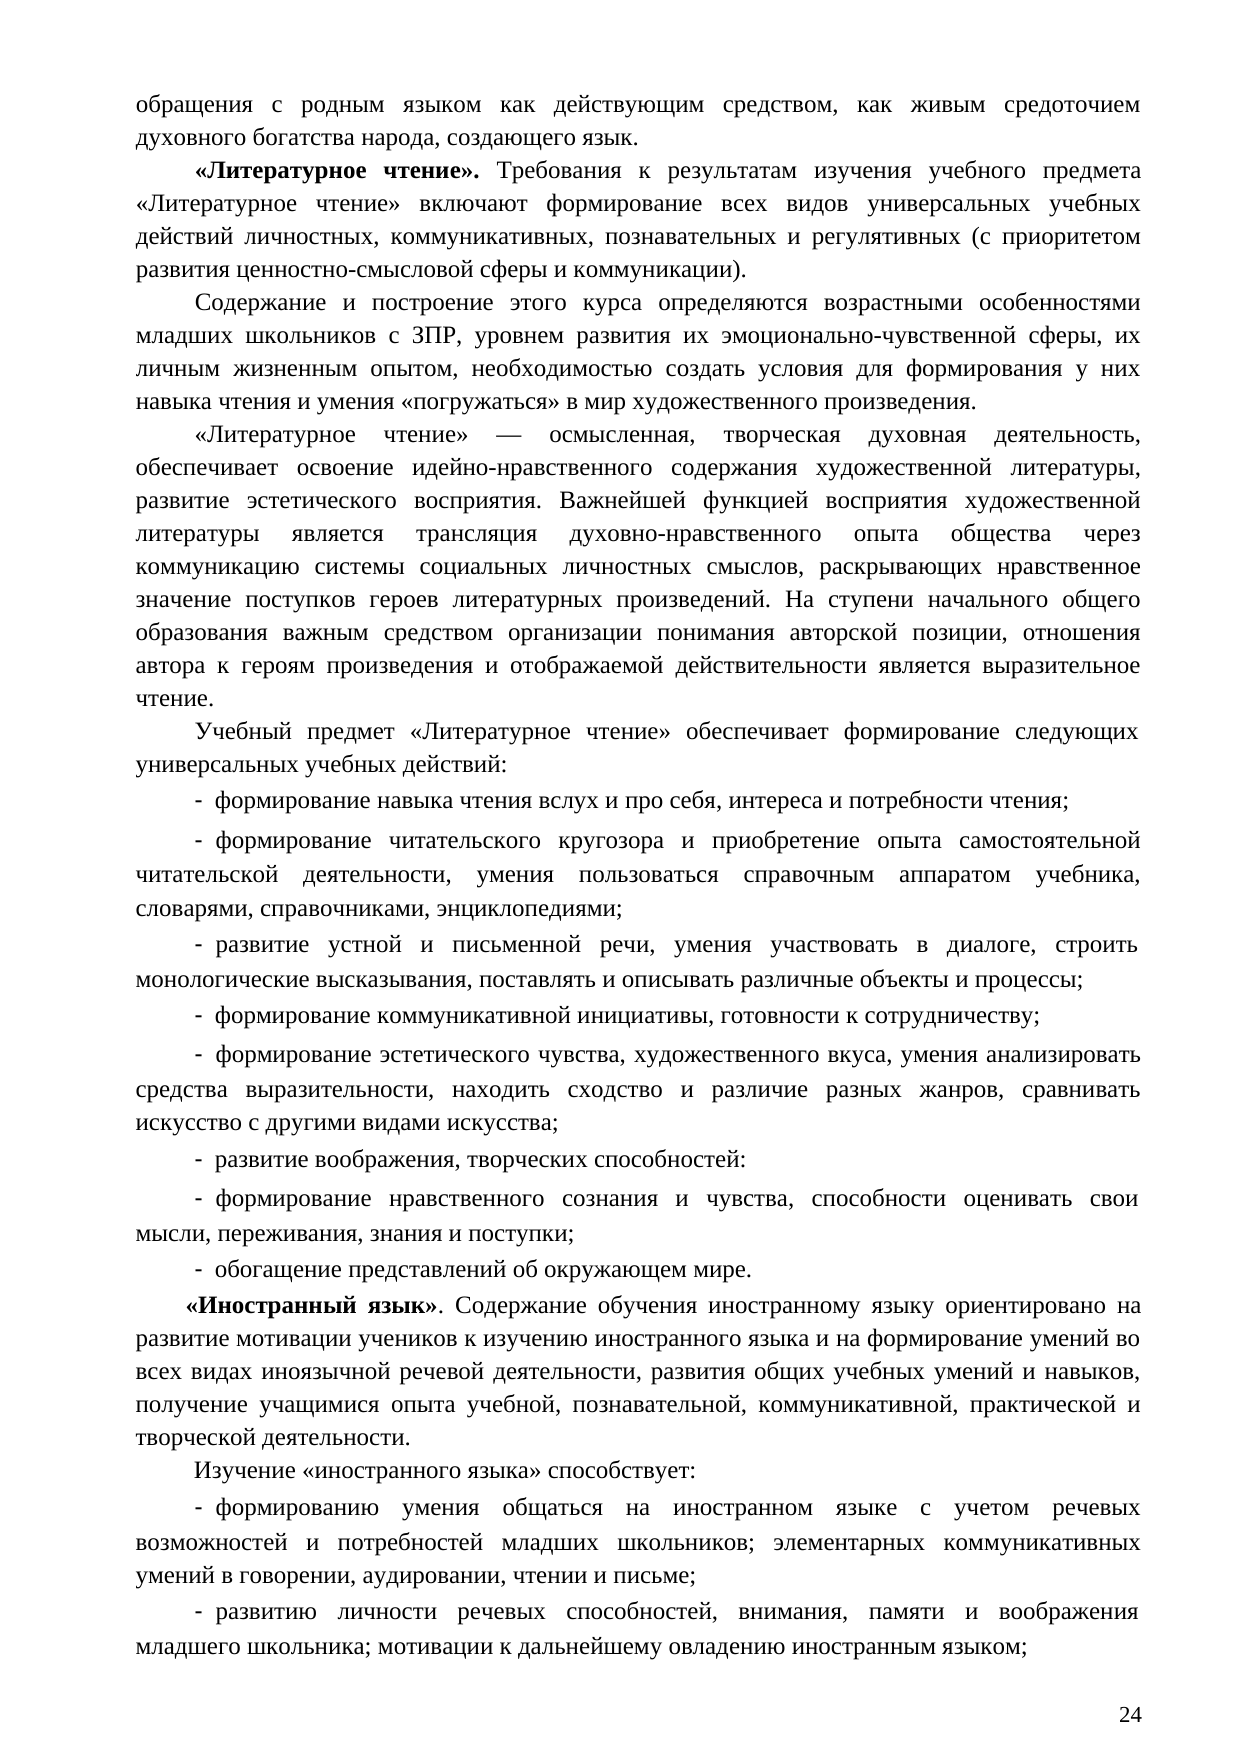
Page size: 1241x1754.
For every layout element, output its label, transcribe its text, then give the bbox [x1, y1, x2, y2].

list формирование коммуникативной инициативы, готовности к сотрудничеству; [194, 997, 1142, 1031]
list развитие устной и письменной речи, умения участвовать в диалоге, строить монологические высказывания, поставлять и описывать различные объекты и процессы; [135, 926, 1139, 993]
list формирование навыка чтения вслух и про себя, интереса и потребности чтения; [194, 782, 1142, 816]
list формирование нравственного сознания и чувства, способности оценивать свои мысли, переживания, знания и поступки; [135, 1180, 1139, 1247]
list развитию личности речевых способностей, внимания, памяти и воображения младшего школьника; мотивации к дальнейшему овладению иностранным языком; [135, 1593, 1139, 1660]
text Учебный предмет «Литературное чтение» обеспечивает формирование следующих универсальных учебных действий: [135, 716, 1139, 778]
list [136, 89, 1142, 150]
text «Литературное чтение». Требования к результатам изучения учебного предмета «Литературное чтение» включают формирование всех видов универсальных учебных действий личностных, коммуникативных, познавательных и регулятивных (с приоритетом развития ценностно-смысловой сферы и коммуникации). [136, 155, 1142, 282]
list формированию умения общаться на иностранном языке с учетом речевых возможностей и потребностей младших школьников; элементарных коммуникативных умений в говорении, аудировании, чтении и письме; [135, 1488, 1142, 1588]
text «Иностранный язык». Содержание обучения иностранному языку ориентировано на развитие мотивации учеников к изучению иностранного языка и на формирование умений во всех видах иноязычной речевой деятельности, развития общих учебных умений и навыков, получение учащимися опыта учебной, познавательной, коммуникативной, практической и творческой деятельности. [135, 1290, 1142, 1451]
list формирование читательского кругозора и приобретение опыта самостоятельной читательской деятельности, умения пользоваться справочным аппаратом учебника, словарями, справочниками, энциклопедиями; [135, 821, 1142, 921]
text Содержание и построение этого курса определяются возрастными особенностями младших школьников с ЗПР, уровнем развития их эмоционально-чувственной сферы, их личным жизненным опытом, необходимостью создать условия для формирования у них навыка чтения и умения «погружаться» в мир художественного произведения. [136, 287, 1142, 414]
list формирование эстетического чувства, художественного вкуса, умения анализировать средства выразительности, находить сходство и различие разных жанров, сравнивать искусство с другими видами искусства; [135, 1036, 1142, 1136]
list обогащение представлений об окружающем мире. [194, 1251, 1142, 1285]
text «Литературное чтение» — осмысленная, творческая духовная деятельность, обеспечивает освоение идейно-нравственного содержания художественной литературы, развитие эстетического восприятия. Важнейшей функцией восприятия художественной литературы является трансляция духовно-нравственного опыта общества через коммуникацию системы социальных личностных смыслов, раскрывающих нравственное значение поступков героев литературных произведений. На ступени начального общего образования важным средством организации понимания авторской позиции, отношения автора к героям произведения и отображаемой действительности является выразительное чтение. [135, 419, 1142, 712]
list развитие воображения, творческих способностей: [194, 1141, 1142, 1174]
text Изучение «иностранного языка» способствует: [194, 1455, 1142, 1484]
